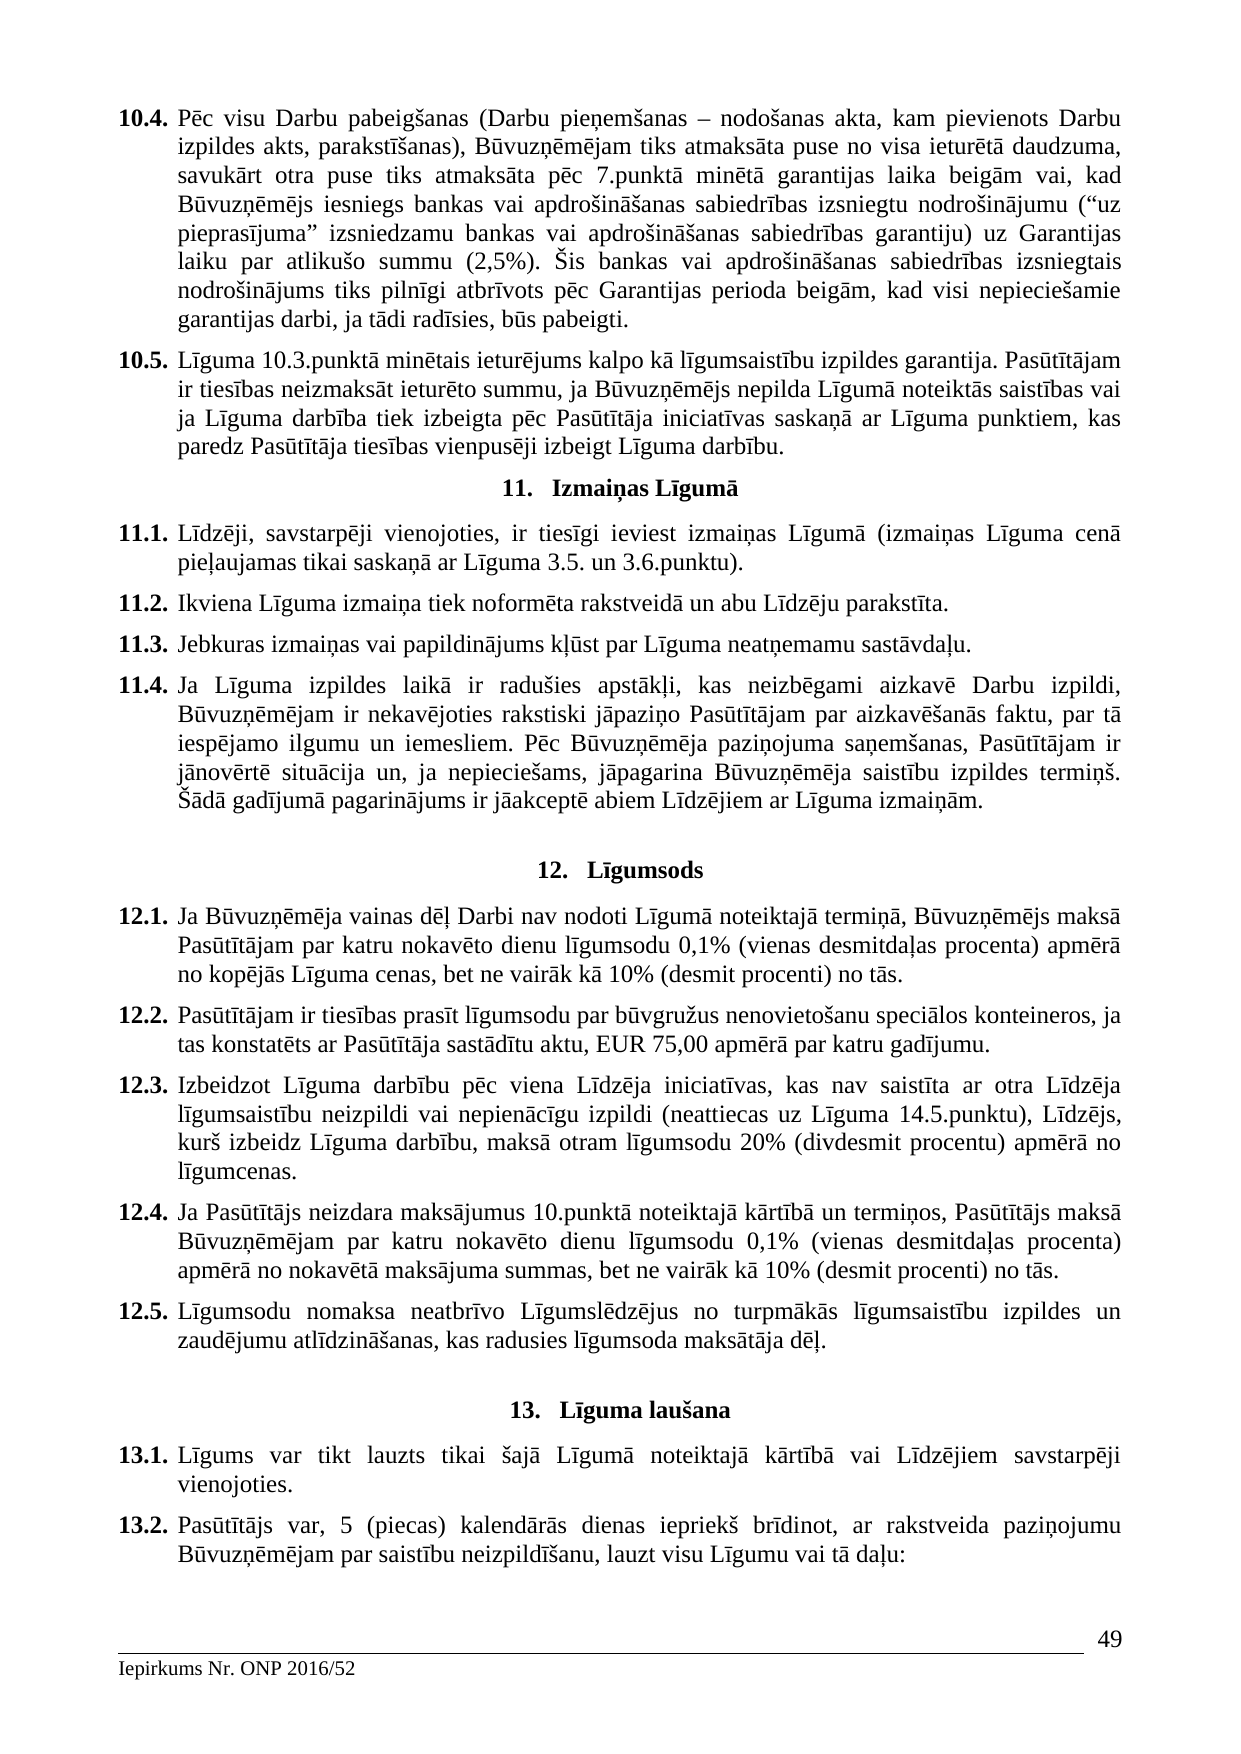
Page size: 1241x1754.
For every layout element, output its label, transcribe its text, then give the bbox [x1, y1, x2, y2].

list Izbeidzot Līguma darbību pēc viena Līdzēja iniciatīvas, kas nav saistīta ar otra Līdzēja līgumsaistību neizpildi vai nepienācīgu izpildi (neattiecas uz Līguma 14.5.punktu), Līdzējs, kurš izbeidz Līguma darbību, maksā otram līgumsodu 20% (divdesmit procentu) apmērā no līgumcenas. [118, 1070, 1122, 1185]
list Līgumsodu nomaksa neatbrīvo Līgumslēdzējus no turpmākās līgumsaistību izpildes un zaudējumu atlīdzināšanas, kas radusies līgumsoda maksātāja dēļ. [118, 1296, 1122, 1354]
list Līguma laušana [118, 1395, 1122, 1424]
list Ja Pasūtītājs neizdara maksājumus 10.punktā noteiktajā kārtībā un termiņos, Pasūtītājs maksā Būvuzņēmējam par katru nokavēto dienu līgumsodu 0,1% (vienas desmitdaļas procenta) apmērā no nokavētā maksājuma summas, bet ne vairāk kā 10% (desmit procenti) no tās. [118, 1197, 1122, 1284]
list Pasūtītājam ir tiesības prasīt līgumsodu par būvgružus nenovietošanu speciālos konteineros, ja tas konstatēts ar Pasūtītāja sastādītu aktu, EUR 75,00 apmērā par katru gadījumu. [118, 1000, 1122, 1057]
list Līgumsods [118, 856, 1122, 884]
list Izmaiņas Līgumā [118, 473, 1122, 501]
list Jebkuras izmaiņas vai papildinājums kļūst par Līguma neatņemamu sastāvdaļu. [118, 629, 1122, 658]
list Ikviena Līguma izmaiņa tiek noformēta rakstveidā un abu Līdzēju parakstīta. [118, 588, 1122, 617]
list Ja Līguma izpildes laikā ir radušies apstākļi, kas neizbēgami aizkavē Darbu izpildi, Būvuzņēmējam ir nekavējoties rakstiski jāpaziņo Pasūtītājam par aizkavēšanās faktu, par tā iespējamo ilgumu un iemesliem. Pēc Būvuzņēmēja paziņojuma saņemšanas, Pasūtītājam ir jānovērtē situācija un, ja nepieciešams, jāpagarina Būvuzņēmēja saistību izpildes termiņš. Šādā gadījumā pagarinājums ir jāakceptē abiem Līdzējiem ar Līguma izmaiņām. [118, 671, 1122, 814]
list Līdzēji, savstarpēji vienojoties, ir tiesīgi ieviest izmaiņas Līgumā (izmaiņas Līguma cenā pieļaujamas tikai saskaņā ar Līguma 3.5. un 3.6.punktu). [118, 518, 1122, 576]
list Līgums var tikt lauzts tikai šajā Līgumā noteiktajā kārtībā vai Līdzējiem savstarpēji vienojoties. [118, 1440, 1122, 1498]
list Līguma 10.3.punktā minētais ieturējums kalpo kā līgumsaistību izpildes garantija. Pasūtītājam ir tiesības neizmaksāt ieturēto summu, ja Būvuzņēmējs nepilda Līgumā noteiktās saistības vai ja Līguma darbība tiek izbeigta pēc Pasūtītāja iniciatīvas saskaņā ar Līguma punktiem, kas paredz Pasūtītāja tiesības vienpusēji izbeigt Līguma darbību. [118, 345, 1122, 460]
list Pēc visu Darbu pabeigšanas (Darbu pieņemšanas – nodošanas akta, kam pievienots Darbu izpildes akts, parakstīšanas), Būvuzņēmējam tiks atmaksāta puse no visa ieturētā daudzuma, savukārt otra puse tiks atmaksāta pēc 7.punktā minētā garantijas laika beigām vai, kad Būvuzņēmējs iesniegs bankas vai apdrošināšanas sabiedrības izsniegtu nodrošinājumu (“uz pieprasījuma” izsniedzamu bankas vai apdrošināšanas sabiedrības garantiju) uz Garantijas laiku par atlikušo summu (2,5%). Šis bankas vai apdrošināšanas sabiedrības izsniegtais nodrošinājums tiks pilnīgi atbrīvots pēc Garantijas perioda beigām, kad visi nepieciešamie garantijas darbi, ja tādi radīsies, būs pabeigti. [118, 103, 1122, 333]
list Ja Būvuzņēmēja vainas dēļ Darbi nav nodoti Līgumā noteiktajā termiņā, Būvuzņēmējs maksā Pasūtītājam par katru nokavēto dienu līgumsodu 0,1% (vienas desmitdaļas procenta) apmērā no kopējās Līguma cenas, bet ne vairāk kā 10% (desmit procenti) no tās. [118, 901, 1122, 987]
list Pasūtītājs var, 5 (piecas) kalendārās dienas iepriekš brīdinot, ar rakstveida paziņojumu Būvuzņēmējam par saistību neizpildīšanu, lauzt visu Līgumu vai tā daļu: [118, 1510, 1122, 1568]
